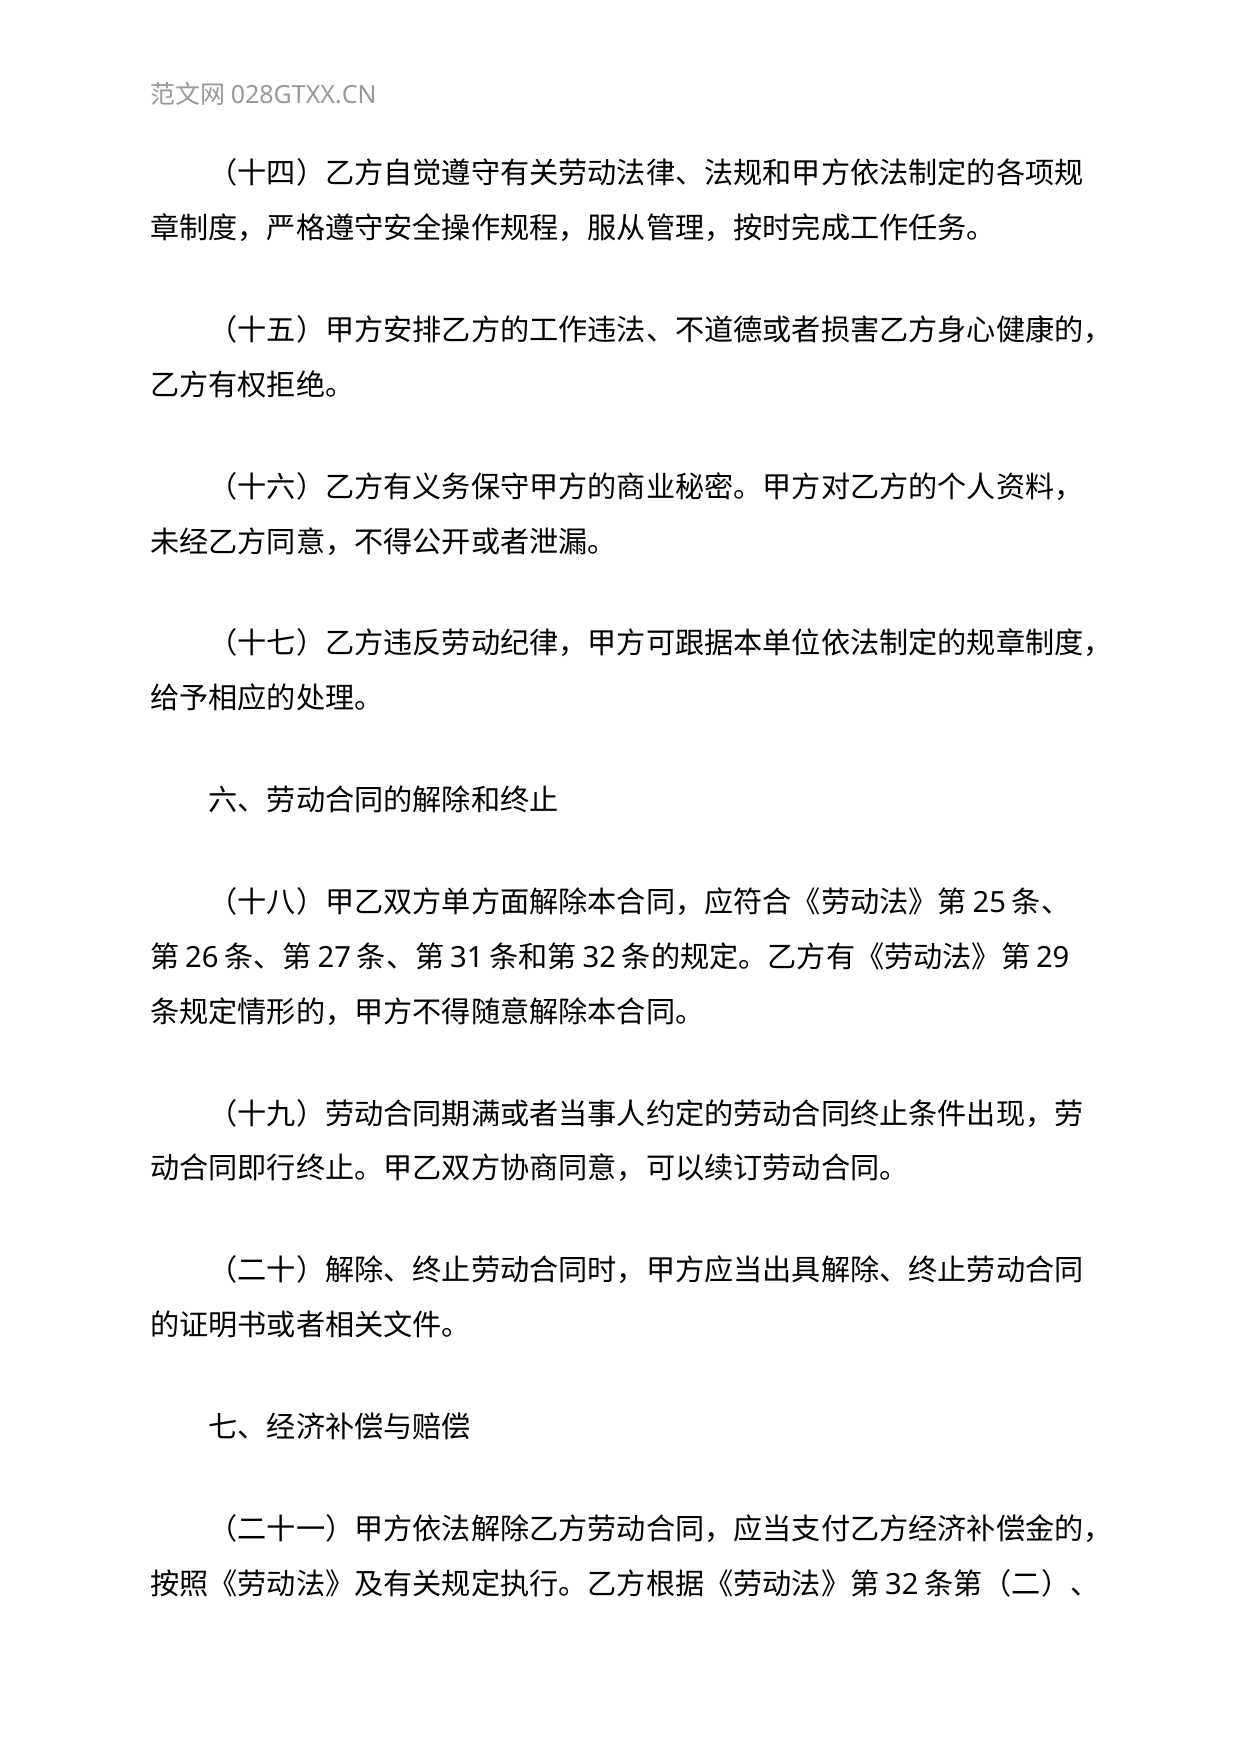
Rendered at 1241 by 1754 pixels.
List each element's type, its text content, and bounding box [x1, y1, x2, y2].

text （十四）乙方自觉遵守有关劳动法律、法规和甲方依法制定的各项规章制度，严格遵守安全操作规程，服从管理，按时完成工作任务。 [150, 150, 1090, 247]
text （二十）解除、终止劳动合同时，甲方应当出具解除、终止劳动合同的证明书或者相关文件。 [150, 1247, 1090, 1344]
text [150, 1505, 1090, 1603]
text （十八）甲乙双方单方面解除本合同，应符合《劳动法》第25条、第26条、第27条、第31条和第32条的规定。乙方有《劳动法》第29条规定情形的，甲方不得随意解除本合同。 [150, 878, 1090, 1031]
text （十七）乙方违反劳动纪律，甲方可跟据本单位依法制定的规章制度，给予相应的处理。 [150, 620, 1090, 717]
text （十六）乙方有义务保守甲方的商业秘密。甲方对乙方的个人资料，未经乙方同意，不得公开或者泄漏。 [150, 463, 1090, 561]
text 六、劳动合同的解除和终止 [150, 777, 1090, 819]
text （十五）甲方安排乙方的工作违法、不道德或者损害乙方身心健康的，乙方有权拒绝。 [150, 307, 1090, 404]
text 七、经济补偿与赔偿 [150, 1403, 1090, 1446]
text （十九）劳动合同期满或者当事人约定的劳动合同终止条件出现，劳动合同即行终止。甲乙双方协商同意，可以续订劳动合同。 [150, 1090, 1090, 1187]
